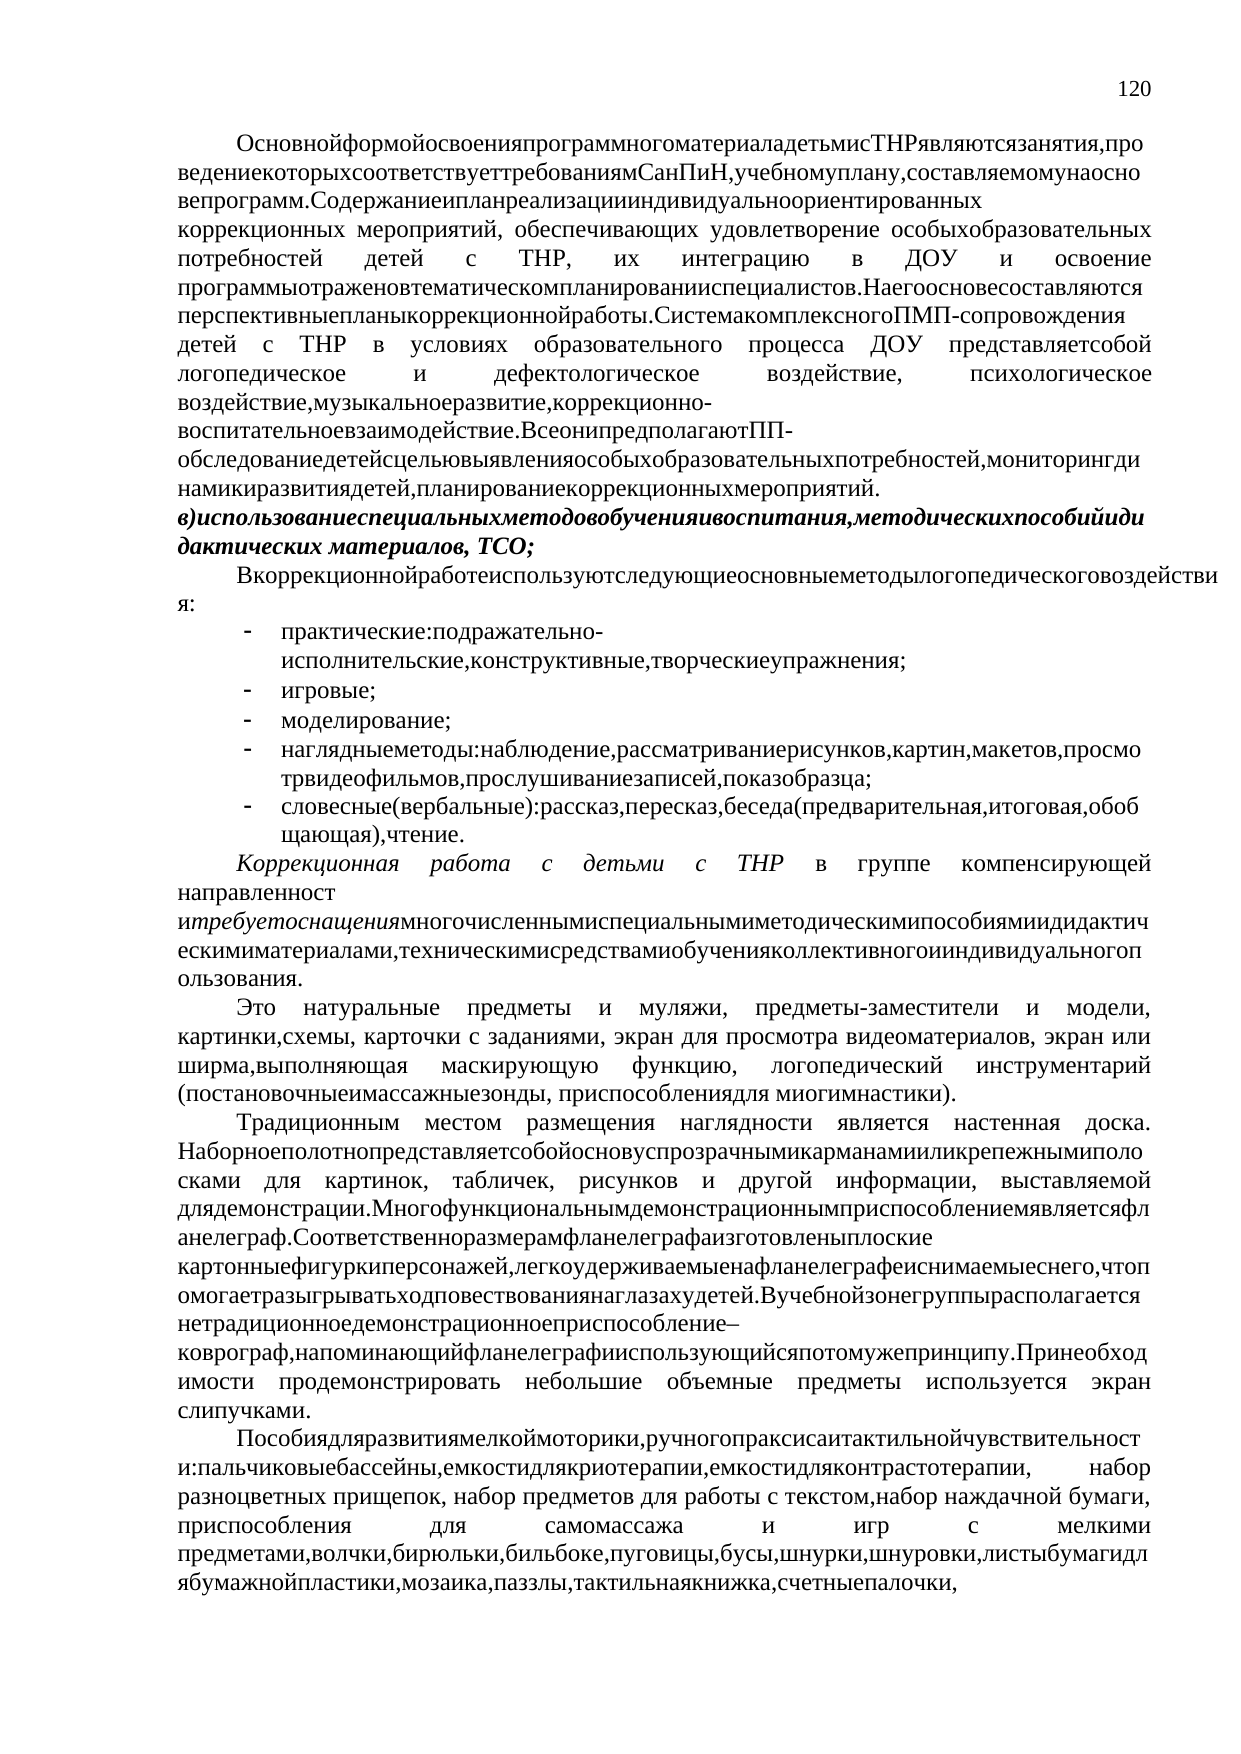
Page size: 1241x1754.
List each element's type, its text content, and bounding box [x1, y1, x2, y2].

text Традиционным местом размещения наглядности является настенная доска. Наборноеполотнопредставляетсобойосновуспрозрачнымикарманамииликрепежнымиполосками для картинок, табличек, рисунков и другой информации, выставляемой длядемонстрации.Многофункциональнымдемонстрационнымприспособлениемявляетсяфланелеграф.Соответственноразмерамфланелеграфаизготовленыплоские картонныефигуркиперсонажей,легкоудерживаемыенафланелеграфеиснимаемыеснего,чтопомогаетразыгрыватьходповествованиянаглазахудетей.Вучебнойзонегруппырасполагаетсянетрадиционноедемонстрационноеприспособление–коврограф,напоминающийфланелеграфииспользующийсяпотомужепринципу.Принеобходимости продемонстрировать небольшие объемные предметы используется экран слипучками. [177, 1107, 1152, 1423]
list словесные(вербальные):рассказ,пересказ,беседа(предварительная,итоговая,обобщающая),чтение. [243, 792, 1151, 848]
list наглядныеметоды:наблюдение,рассматриваниерисунков,картин,макетов,просмотрвидеофильмов,прослушиваниезаписей,показобразца; [243, 735, 1152, 792]
text ОсновнойформойосвоенияпрограммногоматериаладетьмисТНРявляютсязанятия,проведениекоторыхсоответствуеттребованиямСанПиН,учебномуплану,составляемомунаосновепрограмм.Содержаниеипланреализациииндивидуальноориентированных коррекционных мероприятий, обеспечивающих удовлетворение особыхобразовательных потребностей детей с ТНР, их интеграцию в ДОУ и освоение программыотраженовтематическомпланированииспециалистов.Наегоосновесоставляютсяперспективныепланыкоррекционнойработы.СистемакомплексногоПМП-сопровождения детей с ТНР в условиях образовательного процесса ДОУ представляетсобой логопедическое и дефектологическое воздействие, психологическое воздействие,музыкальноеразвитие,коррекционно-воспитательноевзаимодействие.ВсеонипредполагаютПП-обследованиедетейсцельювыявленияособыхобразовательныхпотребностей,мониторингдинамикиразвитиядетей,планированиекоррекционныхмероприятий. [177, 128, 1152, 502]
text Это натуральные предметы и муляжи, предметы-заместители и модели, картинки,схемы, карточки с заданиями, экран для просмотра видеоматериалов, экран или ширма,выполняющая маскирующую функцию, логопедический инструментарий (постановочныеимассажныезонды, приспособлениядля миогимнастики). [177, 992, 1152, 1107]
list игровые; [243, 674, 1223, 704]
text Коррекционная работа с детьми с ТНР в группе компенсирующей направленноститребуетоснащениямногочисленнымиспециальнымиметодическимипособиямиидидактическимиматериалами,техническимисредствамиобученияколлективногоииндивидуальногопользования. [177, 848, 1152, 992]
list моделирование; [243, 704, 1223, 735]
list практические:подражательно-исполнительские,конструктивные,творческиеупражнения; [243, 617, 1152, 673]
text в)использованиеспециальныхметодовобученияивоспитания,методическихпособийидидактических материалов, ТСО; [177, 502, 1152, 560]
text Вкоррекционнойработеиспользуютследующиеосновныеметодылогопедическоговоздействия: [177, 560, 1223, 617]
text Пособиядляразвитиямелкоймоторики,ручногопраксисаитактильнойчувствительности:пальчиковыебассейны,емкостидлякриотерапии,емкостидляконтрастотерапии, набор разноцветных прищепок, набор предметов для работы с текстом,набор наждачной бумаги, приспособления для самомассажа и игр с мелкими предметами,волчки,бирюльки,бильбоке,пуговицы,бусы,шнурки,шнуровки,листыбумагидлябумажнойпластики,мозаика,паззлы,тактильнаякнижка,счетныепалочки, [177, 1423, 1151, 1596]
